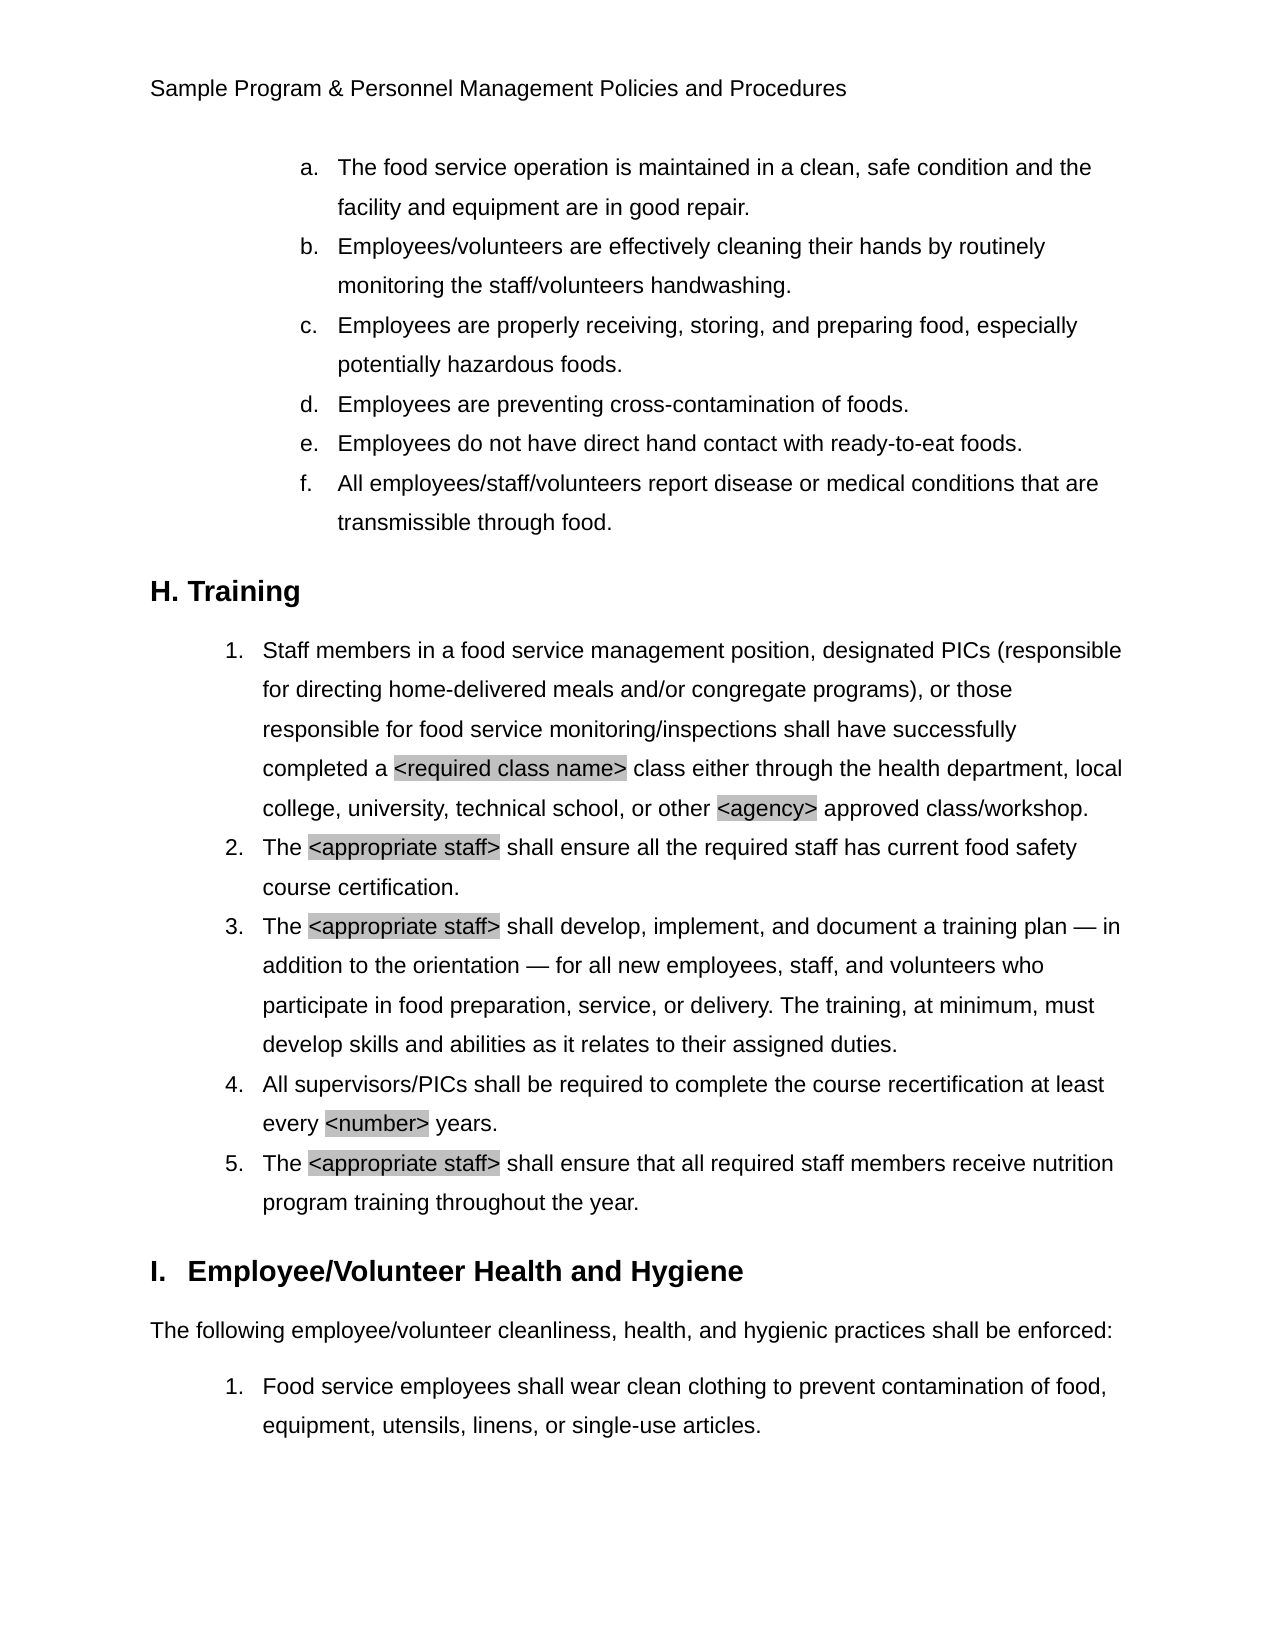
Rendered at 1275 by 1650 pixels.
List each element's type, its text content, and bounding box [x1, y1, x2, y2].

list Employees do not have direct hand contact with ready-to-eat foods. [300, 430, 1125, 457]
text The following employee/volunteer cleanliness, health, and hygienic practices shall be enforced: [150, 1317, 1125, 1343]
subtitle Training [150, 574, 1125, 607]
list The <appropriate staff> shall ensure that all required staff members receive nutrition program training throughout the year. [225, 1150, 1125, 1216]
list The <appropriate staff> shall develop, implement, and document a training plan — in addition to the orientation — for all new employees, staff, and volunteers who participate in food preparation, service, or delivery. The training, at minimum, must develop skills and abilities as it relates to their assigned duties. [225, 913, 1125, 1058]
list The <appropriate staff> shall ensure all the required staff has current food safety course certification. [225, 834, 1125, 900]
list Employees are properly receiving, storing, and preparing food, especially potentially hazardous foods. [300, 312, 1125, 378]
list The food service operation is maintained in a clean, safe condition and the facility and equipment are in good repair. [300, 154, 1125, 220]
list All supervisors/PICs shall be required to complete the course recertification at least every <number> years. [225, 1071, 1125, 1137]
list Employees/volunteers are effectively cleaning their hands by routinely monitoring the staff/volunteers handwashing. [300, 233, 1125, 299]
list All employees/staff/volunteers report disease or medical conditions that are transmissible through food. [300, 470, 1125, 536]
subtitle Employee/Volunteer Health and Hygiene [150, 1254, 1125, 1287]
list Food service employees shall wear clean clothing to prevent contamination of food, equipment, utensils, linens, or single-use articles. [225, 1373, 1125, 1438]
list Staff members in a food service management position, designated PICs (responsible for directing home-delivered meals and/or congregate programs), or those responsible for food service monitoring/inspections shall have successfully completed a <required class name> class either through the health department, local college, university, technical school, or other <agency> approved class/workshop. [225, 637, 1125, 821]
list Employees are preventing cross-contamination of foods. [300, 391, 1125, 417]
